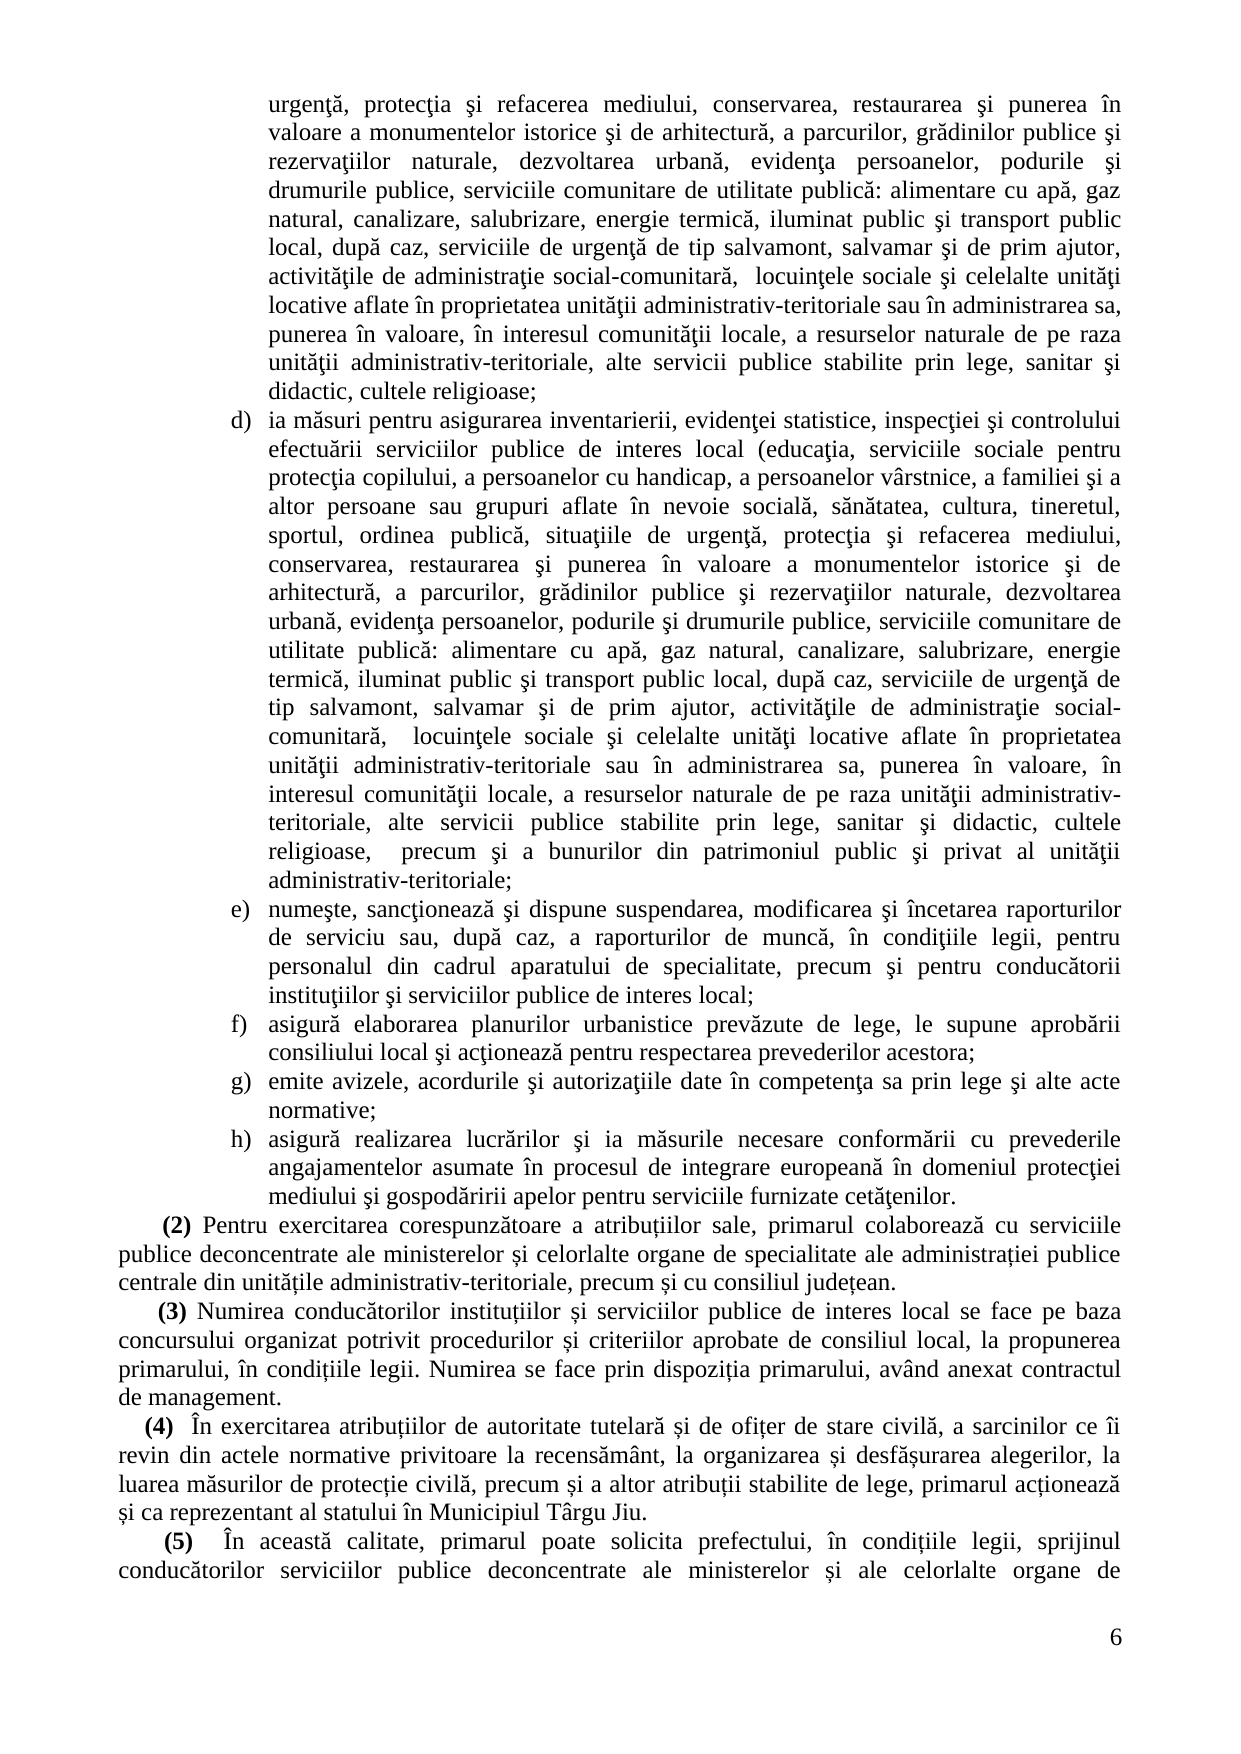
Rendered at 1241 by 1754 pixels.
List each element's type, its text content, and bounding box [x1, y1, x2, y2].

text (2) Pentru exercitarea corespunzătoare a atribuțiilor sale, primarul colaborează cu serviciile publice deconcentrate ale ministerelor și celorlalte organe de specialitate ale administrației publice centrale din unitățile administrativ-teritoriale, precum și cu consiliul județean. [118, 1210, 1122, 1296]
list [231, 89, 1122, 405]
list asigură elaborarea planurilor urbanistice prevăzute de lege, le supune aprobării consiliului local şi acţionează pentru respectarea prevederilor acestora; [231, 1009, 1122, 1066]
list emite avizele, acordurile şi autorizaţiile date în competenţa sa prin lege şi alte acte normative; [231, 1066, 1122, 1124]
text (3) Numirea conducătorilor instituțiilor și serviciilor publice de interes local se face pe baza concursului organizat potrivit procedurilor și criteriilor aprobate de consiliul local, la propunerea primarului, în condițiile legii. Numirea se face prin dispoziția primarului, având anexat contractul de management. [118, 1296, 1122, 1411]
list numeşte, sancţionează şi dispune suspendarea, modificarea şi încetarea raporturilor de serviciu sau, după caz, a raporturilor de muncă, în condiţiile legii, pentru personalul din cadrul aparatului de specialitate, precum şi pentru conducătorii instituţiilor şi serviciilor publice de interes local; [231, 894, 1122, 1009]
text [118, 1526, 1122, 1584]
list ia măsuri pentru asigurarea inventarierii, evidenţei statistice, inspecţiei şi controlului efectuării serviciilor publice de interes local (educaţia, serviciile sociale pentru protecţia copilului, a persoanelor cu handicap, a persoanelor vârstnice, a familiei şi a altor persoane sau grupuri aflate în nevoie socială, sănătatea, cultura, tineretul, sportul, ordinea publică, situaţiile de urgenţă, protecţia şi refacerea mediului, conservarea, restaurarea şi punerea în valoare a monumentelor istorice şi de arhitectură, a parcurilor, grădinilor publice şi rezervaţiilor naturale, dezvoltarea urbană, evidenţa persoanelor, podurile şi drumurile publice, serviciile comunitare de utilitate publică: alimentare cu apă, gaz natural, canalizare, salubrizare, energie termică, iluminat public şi transport public local, după caz, serviciile de urgenţă de tip salvamont, salvamar şi de prim ajutor, activităţile de administraţie social-comunitară, locuinţele sociale şi celelalte unităţi locative aflate în proprietatea unităţii administrativ-teritoriale sau în administrarea sa, punerea în valoare, în interesul comunităţii locale, a resurselor naturale de pe raza unităţii administrativ-teritoriale, alte servicii publice stabilite prin lege, sanitar şi didactic, cultele religioase, precum şi a bunurilor din patrimoniul public şi privat al unităţii administrativ-teritoriale; [231, 405, 1122, 894]
list asigură realizarea lucrărilor şi ia măsurile necesare conformării cu prevederile angajamentelor asumate în procesul de integrare europeană în domeniul protecţiei mediului şi gospodăririi apelor pentru serviciile furnizate cetăţenilor. [231, 1124, 1122, 1210]
text (4) În exercitarea atribuțiilor de autoritate tutelară și de ofițer de stare civilă, a sarcinilor ce îi revin din actele normative privitoare la recensământ, la organizarea și desfășurarea alegerilor, la luarea măsurilor de protecție civilă, precum și a altor atribuții stabilite de lege, primarul acționează și ca reprezentant al statului în Municipiul Târgu Jiu. [118, 1411, 1122, 1526]
